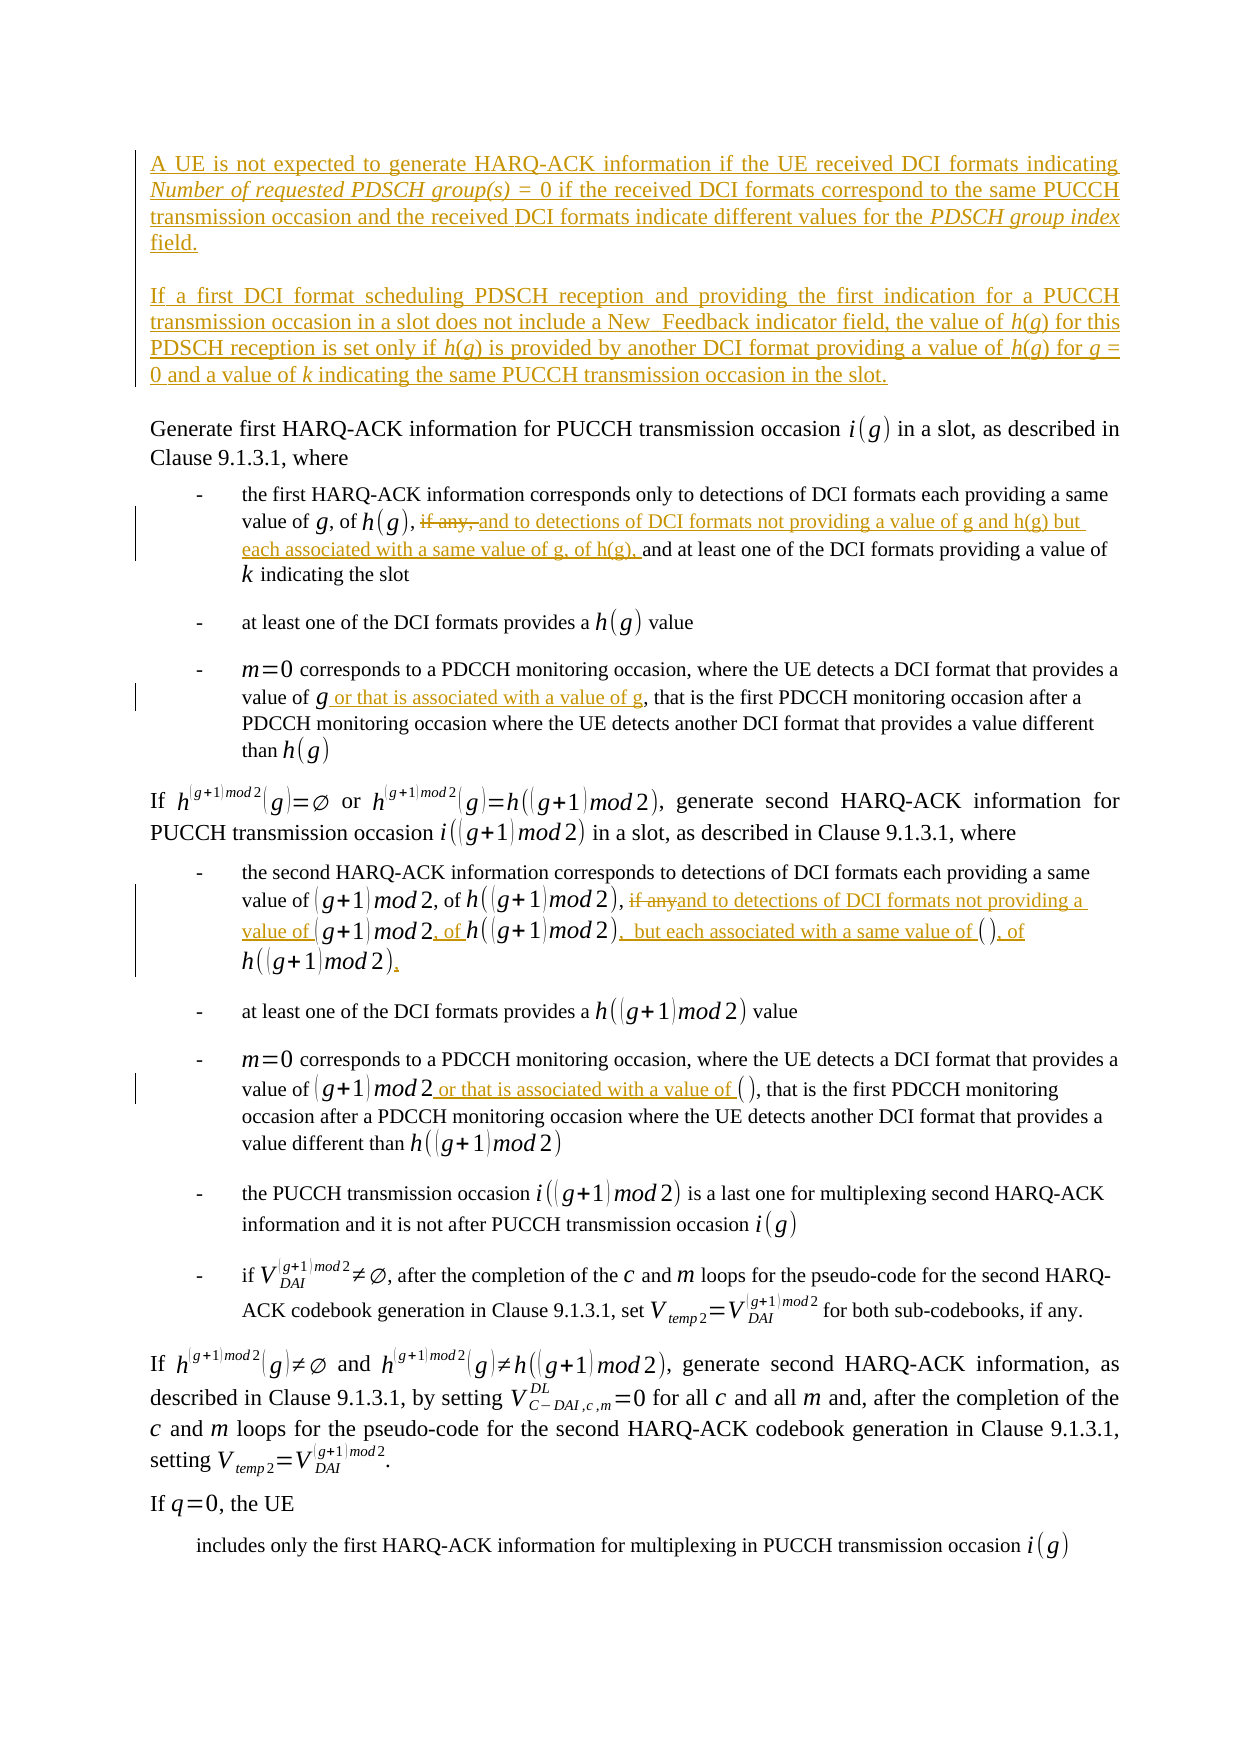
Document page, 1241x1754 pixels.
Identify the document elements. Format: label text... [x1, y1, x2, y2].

text - corresponds to a PDCCH monitoring occasion, where the UE detects a DCI format that provides a value of , that is the first PDCCH monitoring occasion after a PDCCH monitoring occasion where the UE detects another DCI format that provides a value different than [196, 656, 1120, 765]
text includes only the first HARQ-ACK information for multiplexing in PUCCH transmission occasion [196, 1530, 1120, 1560]
text - corresponds to a PDCCH monitoring occasion, where the UE detects a DCI format that provides a value of , that is the first PDCCH monitoring occasion after a PDCCH monitoring occasion where the UE detects another DCI format that provides a value different than [196, 1046, 1120, 1159]
text If , the UE [150, 1490, 1120, 1517]
text - at least one of the DCI formats provides a value [196, 996, 1120, 1027]
text - if , after the completion of the and loops for the pseudo-code for the second HARQ-ACK codebook generation in Clause 9.1.3.1, set for both sub-codebooks, if any. [196, 1257, 1120, 1328]
text - at least one of the DCI formats provides a value [196, 607, 1120, 637]
text - the first HARQ-ACK information corresponds only to detections of DCI formats each providing a same value of , of , and at least one of the DCI formats providing a value of indicating the slot [196, 482, 1120, 588]
text - the second HARQ-ACK information corresponds to detections of DCI formats each providing a same value of , of , [196, 860, 1120, 977]
text If or , generate second HARQ-ACK information for PUCCH transmission occasion in a slot, as described in Clause 9.1.3.1, where [150, 784, 1120, 848]
text Generate first HARQ-ACK information for PUCCH transmission occasion in a slot, as described in Clause 9.1.3.1, where [150, 413, 1120, 470]
text If and , generate second HARQ-ACK information, as described in Clause 9.1.3.1, by setting for all and all and, after the completion of the and loops for the pseudo-code for the second HARQ-ACK codebook generation in Clause 9.1.3.1, setting . [150, 1346, 1120, 1477]
text - the PUCCH transmission occasion is a last one for multiplexing second HARQ-ACK information and it is not after PUCCH transmission occasion [196, 1178, 1120, 1238]
